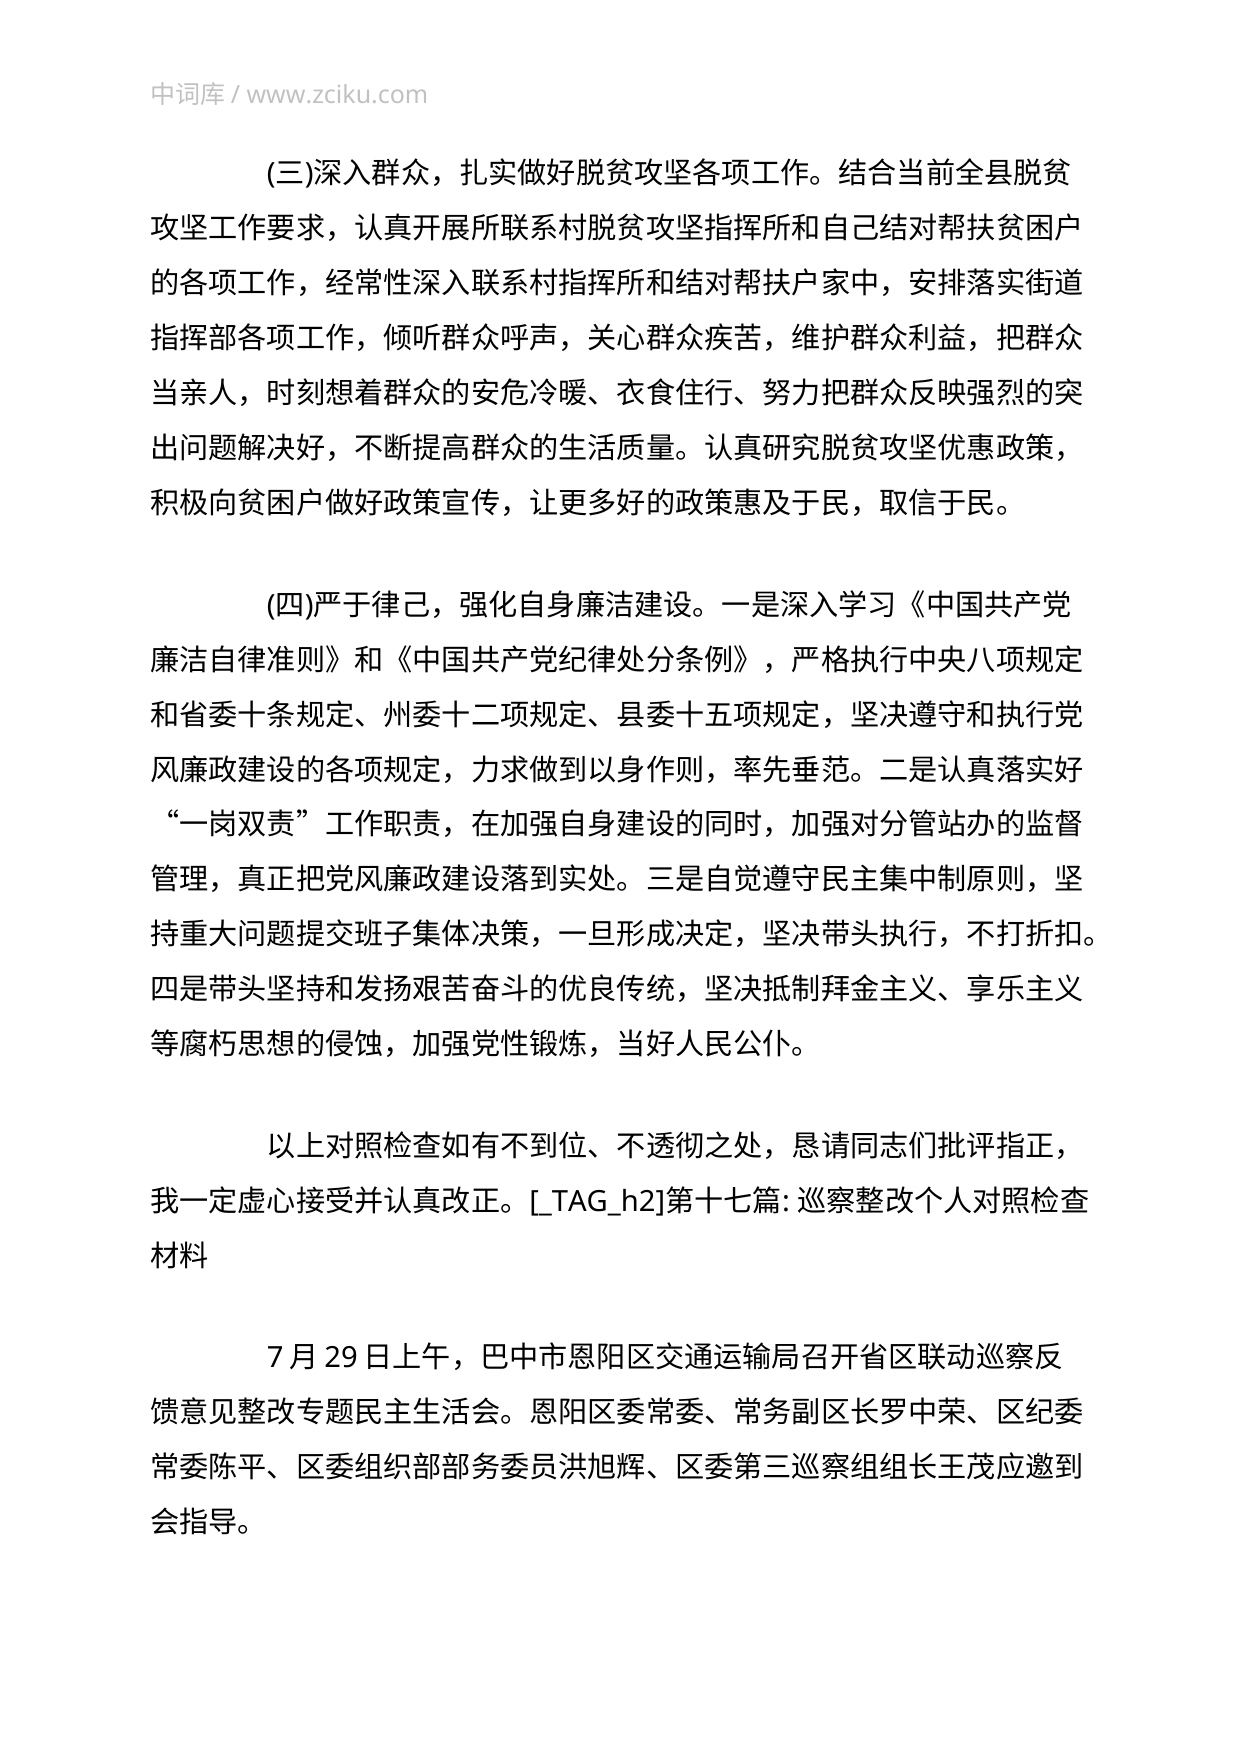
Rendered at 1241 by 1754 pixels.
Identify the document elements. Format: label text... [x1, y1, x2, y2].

text (四)严于律己，强化自身廉洁建设。一是深入学习《中国共产党廉洁自律准则》和《中国共产党纪律处分条例》，严格执行中央八项规定和省委十条规定、州委十二项规定、县委十五项规定，坚决遵守和执行党风廉政建设的各项规定，力求做到以身作则，率先垂范。二是认真落实好“一岗双责”工作职责，在加强自身建设的同时，加强对分管站办的监督管理，真正把党风廉政建设落到实处。三是自觉遵守民主集中制原则，坚持重大问题提交班子集体决策，一旦形成决定，坚决带头执行，不打折扣。四是带头坚持和发扬艰苦奋斗的优良传统，坚决抵制拜金主义、享乐主义等腐朽思想的侵蚀，加强党性锻炼，当好人民公仆。 [150, 581, 1090, 1063]
text 以上对照检查如有不到位、不透彻之处，恳请同志们批评指正，我一定虚心接受并认真改正。[_TAG_h2]第十七篇: 巡察整改个人对照检查材料 [150, 1122, 1090, 1274]
text (三)深入群众，扎实做好脱贫攻坚各项工作。结合当前全县脱贫攻坚工作要求，认真开展所联系村脱贫攻坚指挥所和自己结对帮扶贫困户的各项工作，经常性深入联系村指挥所和结对帮扶户家中，安排落实街道指挥部各项工作，倾听群众呼声，关心群众疾苦，维护群众利益，把群众当亲人，时刻想着群众的安危冷暖、衣食住行、努力把群众反映强烈的突出问题解决好，不断提高群众的生活质量。认真研究脱贫攻坚优惠政策，积极向贫困户做好政策宣传，让更多好的政策惠及于民，取信于民。 [150, 150, 1090, 522]
text 7月29日上午，巴中市恩阳区交通运输局召开省区联动巡察反馈意见整改专题民主生活会。恩阳区委常委、常务副区长罗中荣、区纪委常委陈平、区委组织部部务委员洪旭辉、区委第三巡察组组长王茂应邀到会指导。 [150, 1334, 1090, 1541]
